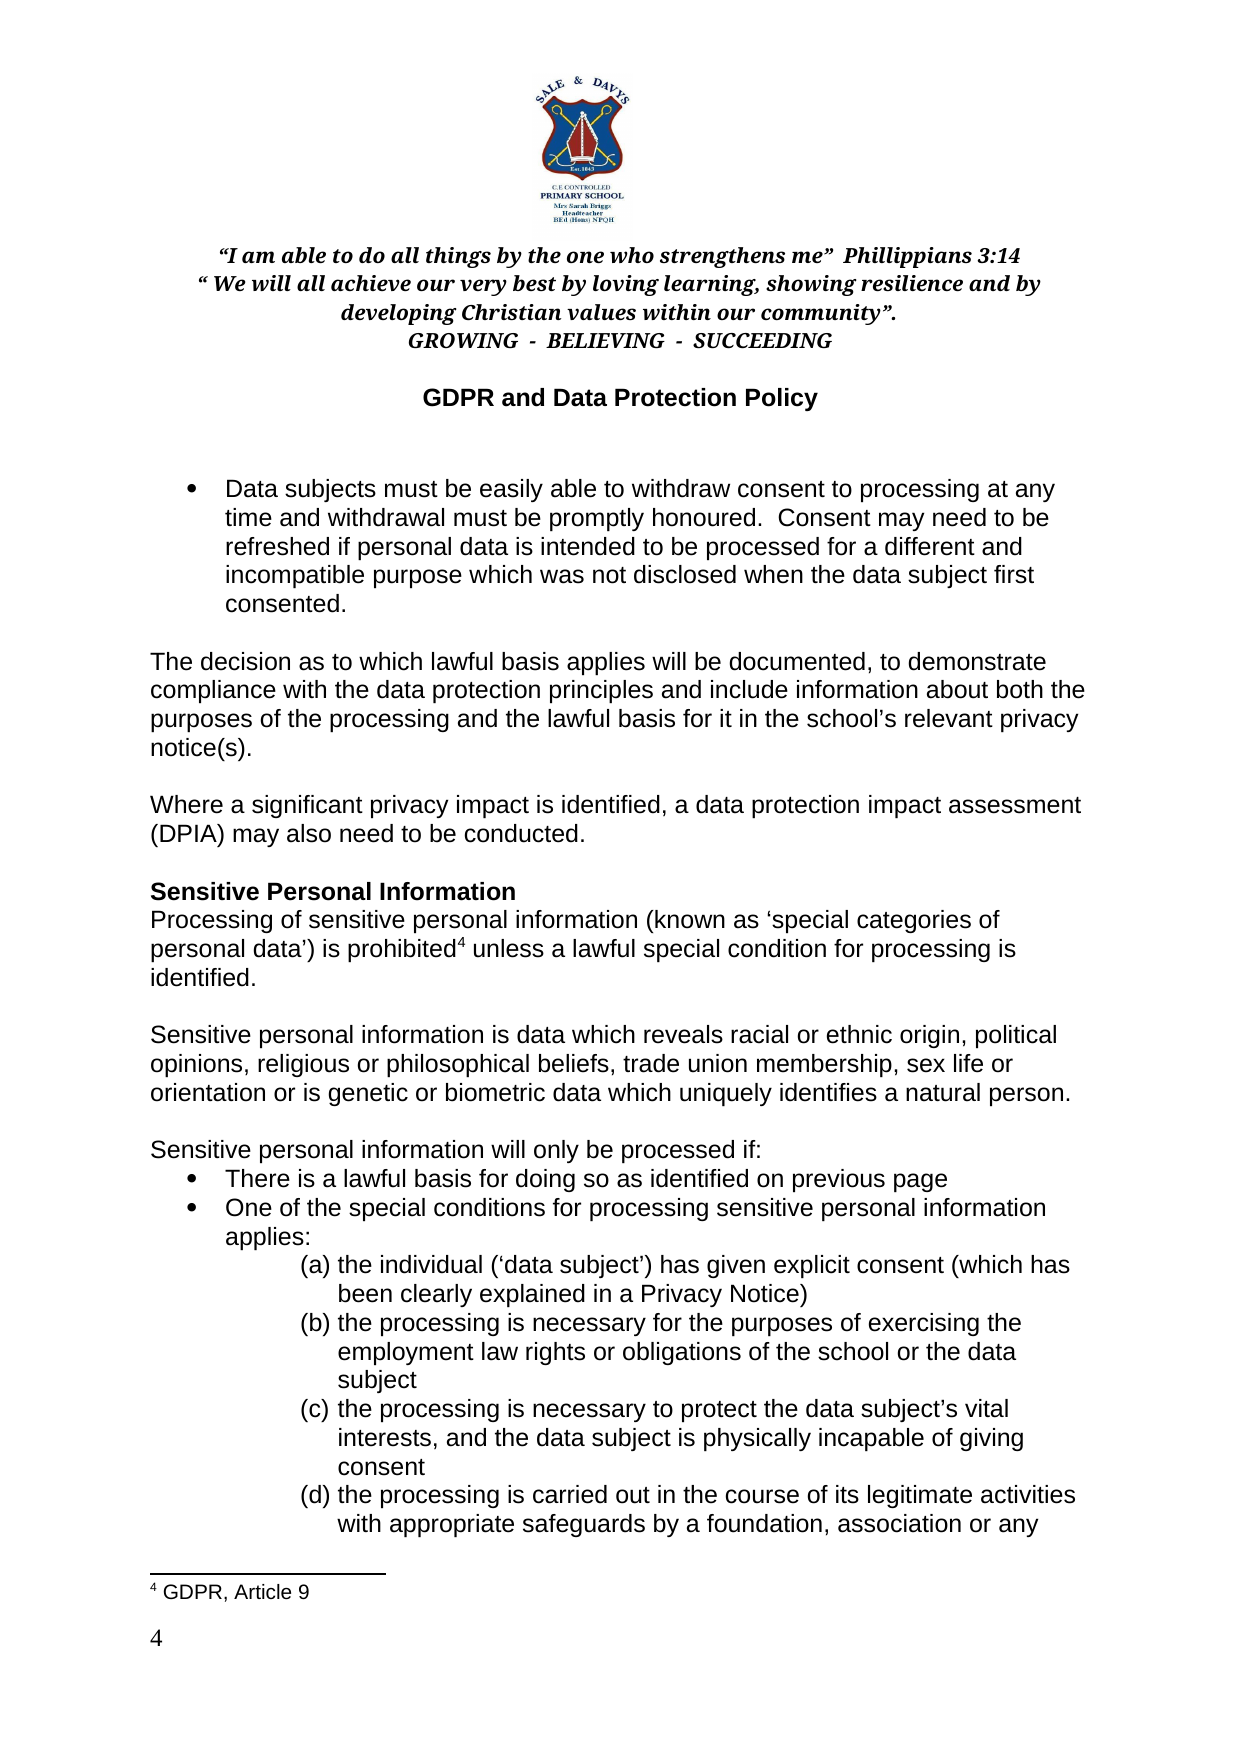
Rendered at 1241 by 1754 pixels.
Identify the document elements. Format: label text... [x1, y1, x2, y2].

list the processing is necessary for the purposes of exercising the employment law rights or obligations of the school or the data subject [300, 1308, 1090, 1394]
list Data subjects must be easily able to withdraw consent to processing at any time and withdrawal must be promptly honoured. Consent may need to be refreshed if personal data is intended to be processed for a different and incompatible purpose which was not disclosed when the data subject first consented. [187, 474, 1090, 618]
list One of the special conditions for processing sensitive personal information applies: [187, 1193, 1090, 1251]
text Sensitive personal information will only be processed if: [150, 1135, 1090, 1164]
text The decision as to which lawful basis applies will be documented, to demonstrate compliance with the data protection principles and include information about both the purposes of the processing and the lawful basis for it in the school’s relevant privacy notice(s). [150, 647, 1090, 762]
list the individual (‘data subject’) has given explicit consent (which has been clearly explained in a Privacy Notice) [300, 1251, 1090, 1308]
text Processing of sensitive personal information (known as ‘special categories of personal data’) is prohibited unless a lawful special condition for processing is identified. [150, 905, 1090, 992]
text Sensitive personal information is data which reveals racial or ethnic origin, political opinions, religious or philosophical beliefs, trade union membership, sex life or orientation or is genetic or biometric data which uniquely identifies a natural person. [150, 1020, 1090, 1107]
picture [531, 73, 634, 241]
text Sensitive Personal Information [150, 877, 1090, 905]
text Where a significant privacy impact is identified, a data protection impact assessment (DPIA) may also need to be conducted. [150, 790, 1090, 848]
list There is a lawful basis for doing so as identified on previous page [187, 1164, 1090, 1193]
list the processing is necessary to protect the data subject’s vital interests, and the data subject is physically incapable of giving consent [300, 1394, 1090, 1481]
